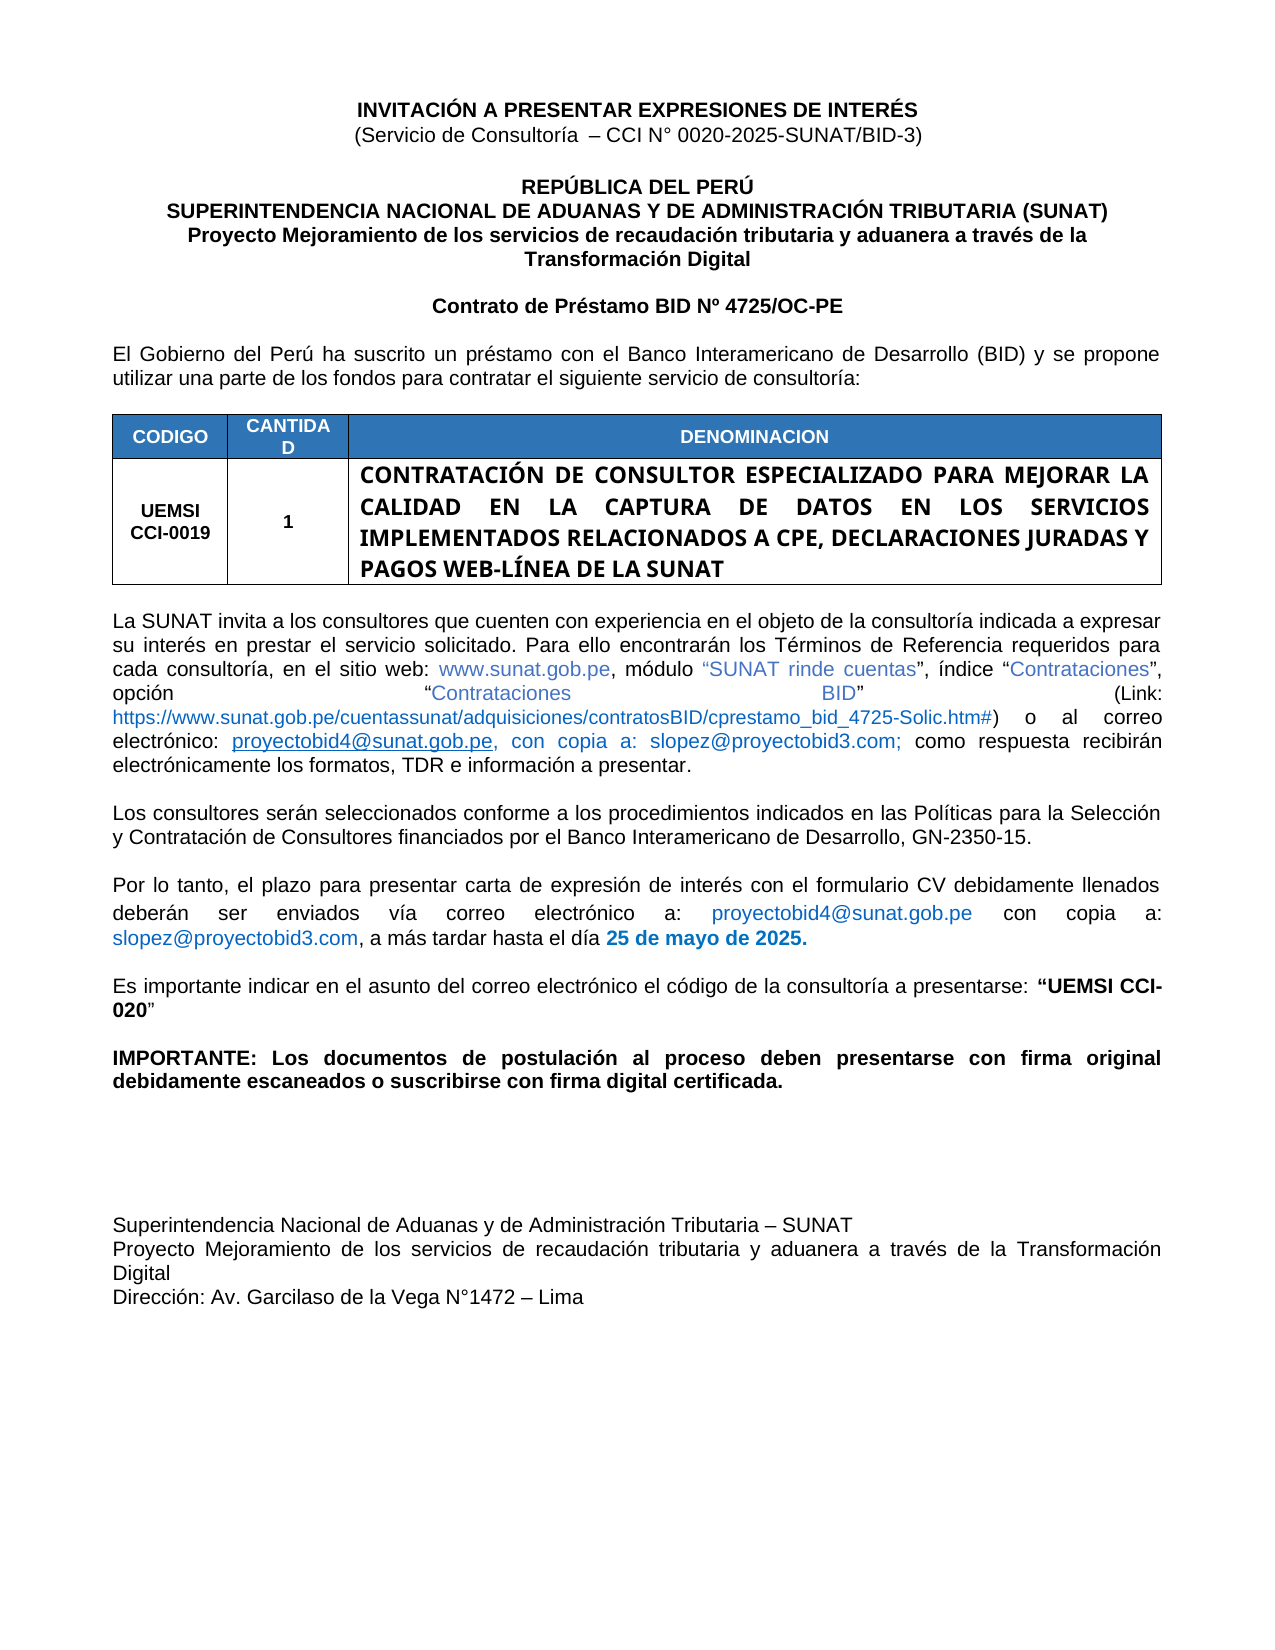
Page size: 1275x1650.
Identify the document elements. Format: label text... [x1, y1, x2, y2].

text INVITACIÓN A PRESENTAR EXPRESIONES DE INTERÉS [112, 98, 1162, 122]
text Por lo tanto, el plazo para presentar carta de expresión de interés con el formulario CV debidamente llenados deberán ser enviados vía correo electrónico a: proyectobid4@sunat.gob.pe con copia a: slopez@proyectobid3.com, a más tardar hasta el día 25 de mayo de 2025. [112, 873, 1162, 949]
text (Servicio de Consultoría – CCI N° 0020-2025-SUNAT/BID-3) [111, 122, 1166, 147]
text Los consultores serán seleccionados conforme a los procedimientos indicados en las Políticas para la Selección y Contratación de Consultores financiados por el Banco Interamericano de Desarrollo, GN-2350-15. [112, 801, 1162, 849]
text Contrato de Préstamo BID Nº 4725/OC-PE [112, 294, 1162, 318]
text SUPERINTENDENCIA NACIONAL DE ADUANAS Y DE ADMINISTRACIÓN TRIBUTARIA (SUNAT) [112, 198, 1162, 222]
text IMPORTANTE: Los documentos de postulación al proceso deben presentarse con firma original debidamente escaneados o suscribirse con firma digital certificada. [112, 1045, 1162, 1093]
text Superintendencia Nacional de Aduanas y de Administración Tributaria – SUNAT [112, 1213, 1162, 1237]
text Es importante indicar en el asunto del correo electrónico el código de la consultoría a presentarse: “UEMSI CCI-020” [112, 973, 1162, 1021]
text El Gobierno del Perú ha suscrito un préstamo con el Banco Interamericano de Desarrollo (BID) y se propone utilizar una parte de los fondos para contratar el siguiente servicio de consultoría: [112, 342, 1162, 390]
table_cell UEMSI CCI-0019 [113, 459, 227, 584]
text Proyecto Mejoramiento de los servicios de recaudación tributaria y aduanera a través de la Transformación Digital [112, 1237, 1162, 1285]
text Proyecto Mejoramiento de los servicios de recaudación tributaria y aduanera a través de la Transformación Digital [112, 222, 1162, 270]
table_header DENOMINACION [349, 415, 1161, 458]
table_header CODIGO [113, 415, 227, 458]
text Dirección: Av. Garcilaso de la Vega N°1472 – Lima [112, 1285, 1162, 1309]
table_header CANTIDAD [228, 415, 348, 458]
text La SUNAT invita a los consultores que cuenten con experiencia en el objeto de la consultoría indicada a expresar su interés en prestar el servicio solicitado. Para ello encontrarán los Términos de Referencia requeridos para cada consultoría, en el sitio web: www.sunat.gob.pe, módulo “SUNAT rinde cuentas”, índice “Contrataciones”, opción “Contrataciones BID” (Link: https://www.sunat.gob.pe/cuentassunat/adquisiciones/contratosBID/cprestamo_bid_4725-Solic.htm#) o al correo electrónico: proyectobid4@sunat.gob.pe, con copia a: slopez@proyectobid3.com; como respuesta recibirán electrónicamente los formatos, TDR e información a presentar. [112, 609, 1162, 777]
text REPÚBLICA DEL PERÚ [112, 174, 1162, 198]
table_cell CONTRATACIÓN DE CONSULTOR ESPECIALIZADO PARA MEJORAR LA CALIDAD EN LA CAPTURA DE DATOS EN LOS SERVICIOS IMPLEMENTADOS RELACIONADOS A CPE, DECLARACIONES JURADAS Y PAGOS WEB-LÍNEA DE LA SUNAT [349, 459, 1161, 584]
table_cell 1 [228, 459, 348, 584]
